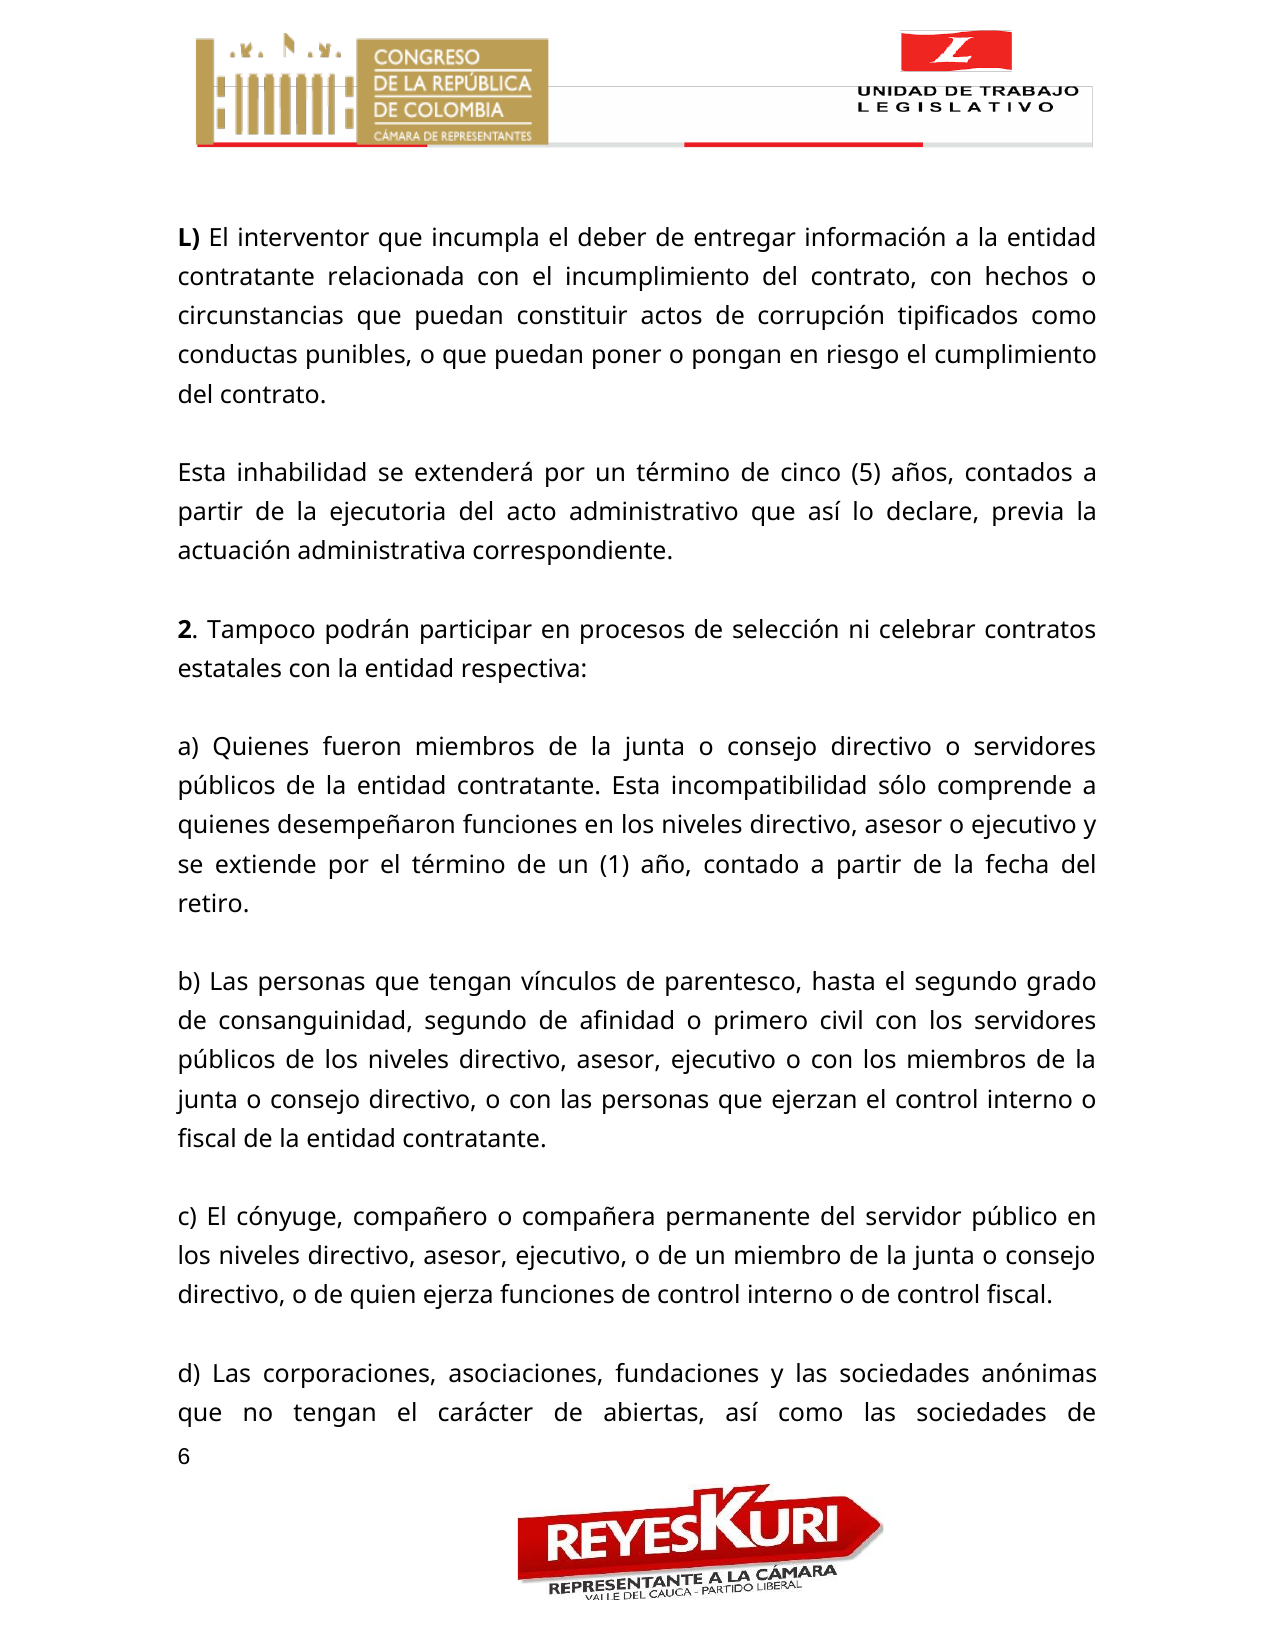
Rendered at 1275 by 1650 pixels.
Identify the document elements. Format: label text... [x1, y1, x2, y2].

text L) El interventor que incumpla el deber de entregar información a la entidad contratante relacionada con el incumplimiento del contrato, con hechos o circunstancias que puedan constituir actos de corrupción tipificados como conductas punibles, o que puedan poner o pongan en riesgo el cumplimiento del contrato. [177, 219, 1098, 410]
text 2. Tampoco podrán participar en procesos de selección ni celebrar contratos estatales con la entidad respectiva: [177, 611, 1098, 684]
text b) Las personas que tengan vínculos de parentesco, hasta el segundo grado de consanguinidad, segundo de afinidad o primero civil con los servidores públicos de los niveles directivo, asesor, ejecutivo o con los miembros de la junta o consejo directivo, o con las personas que ejerzan el control interno o fiscal de la entidad contratante. [177, 964, 1098, 1154]
picture [195, 29, 1105, 148]
picture [517, 1484, 884, 1600]
text a) Quienes fueron miembros de la junta o consejo directivo o servidores públicos de la entidad contratante. Esta incompatibilidad sólo comprende a quienes desempeñaron funciones en los niveles directivo, asesor o ejecutivo y se extiende por el término de un (1) año, contado a partir de la fecha del retiro. [177, 729, 1098, 919]
text c) El cónyuge, compañero o compañera permanente del servidor público en los niveles directivo, asesor, ejecutivo, o de un miembro de la junta o consejo directivo, o de quien ejerza funciones de control interno o de control fiscal. [177, 1199, 1098, 1311]
text Esta inhabilidad se extenderá por un término de cinco (5) años, contados a partir de la ejecutoria del acto administrativo que así lo declare, previa la actuación administrativa correspondiente. [177, 454, 1098, 567]
